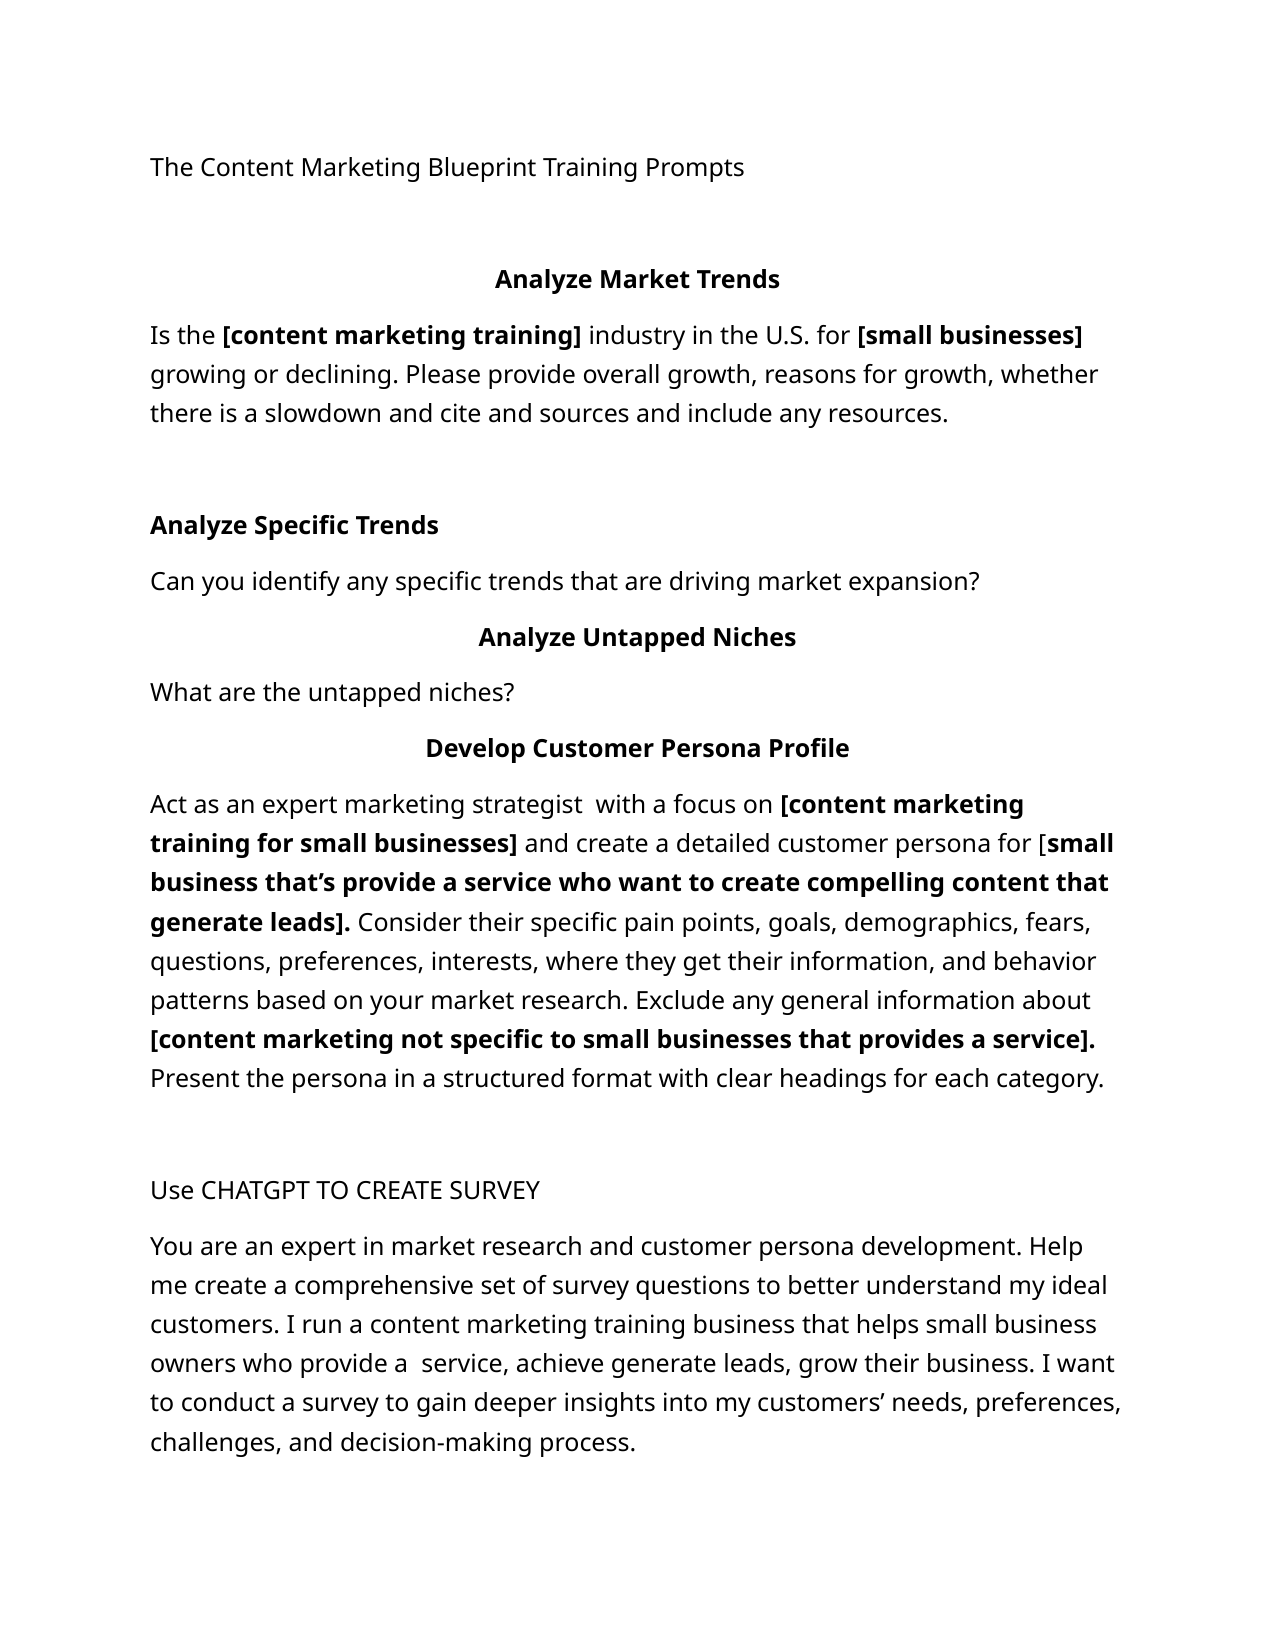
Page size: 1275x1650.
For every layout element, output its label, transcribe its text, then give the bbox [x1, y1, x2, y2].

text Analyze Market Trends [150, 262, 1125, 296]
text Analyze Specific Trends [150, 507, 1125, 542]
text The Content Marketing Blueprint Training Prompts [150, 150, 1125, 184]
text You are an expert in market research and customer persona development. Help me create a comprehensive set of survey questions to better understand my ideal customers. I run a content marketing training business that helps small business owners who provide a service, achieve generate leads, grow their business. I want to conduct a survey to gain deeper insights into my customers’ needs, preferences, challenges, and decision-making process. [150, 1228, 1125, 1458]
text Analyze Untapped Niches [150, 619, 1125, 653]
text Can you identify any specific trends that are driving market expansion? [150, 563, 1125, 597]
text What are the untapped niches? [150, 675, 1125, 709]
text Is the [content marketing training] industry in the U.S. for [small businesses] growing or declining. Please provide overall growth, reasons for growth, whether there is a slowdown and cite and sources and include any resources. [150, 317, 1125, 430]
text Develop Customer Persona Profile [150, 731, 1125, 765]
text Use CHATGPT TO CREATE SURVEY [150, 1172, 1125, 1207]
text Act as an expert marketing strategist with a focus on [content marketing training for small businesses] and create a detailed customer persona for [small business that’s provide a service who want to create compelling content that generate leads]. Consider their specific pain points, goals, demographics, fears, questions, preferences, interests, where they get their information, and behavior patterns based on your market research. Exclude any general information about [content marketing not specific to small businesses that provides a service]. Present the persona in a structured format with clear headings for each category. [150, 787, 1125, 1095]
